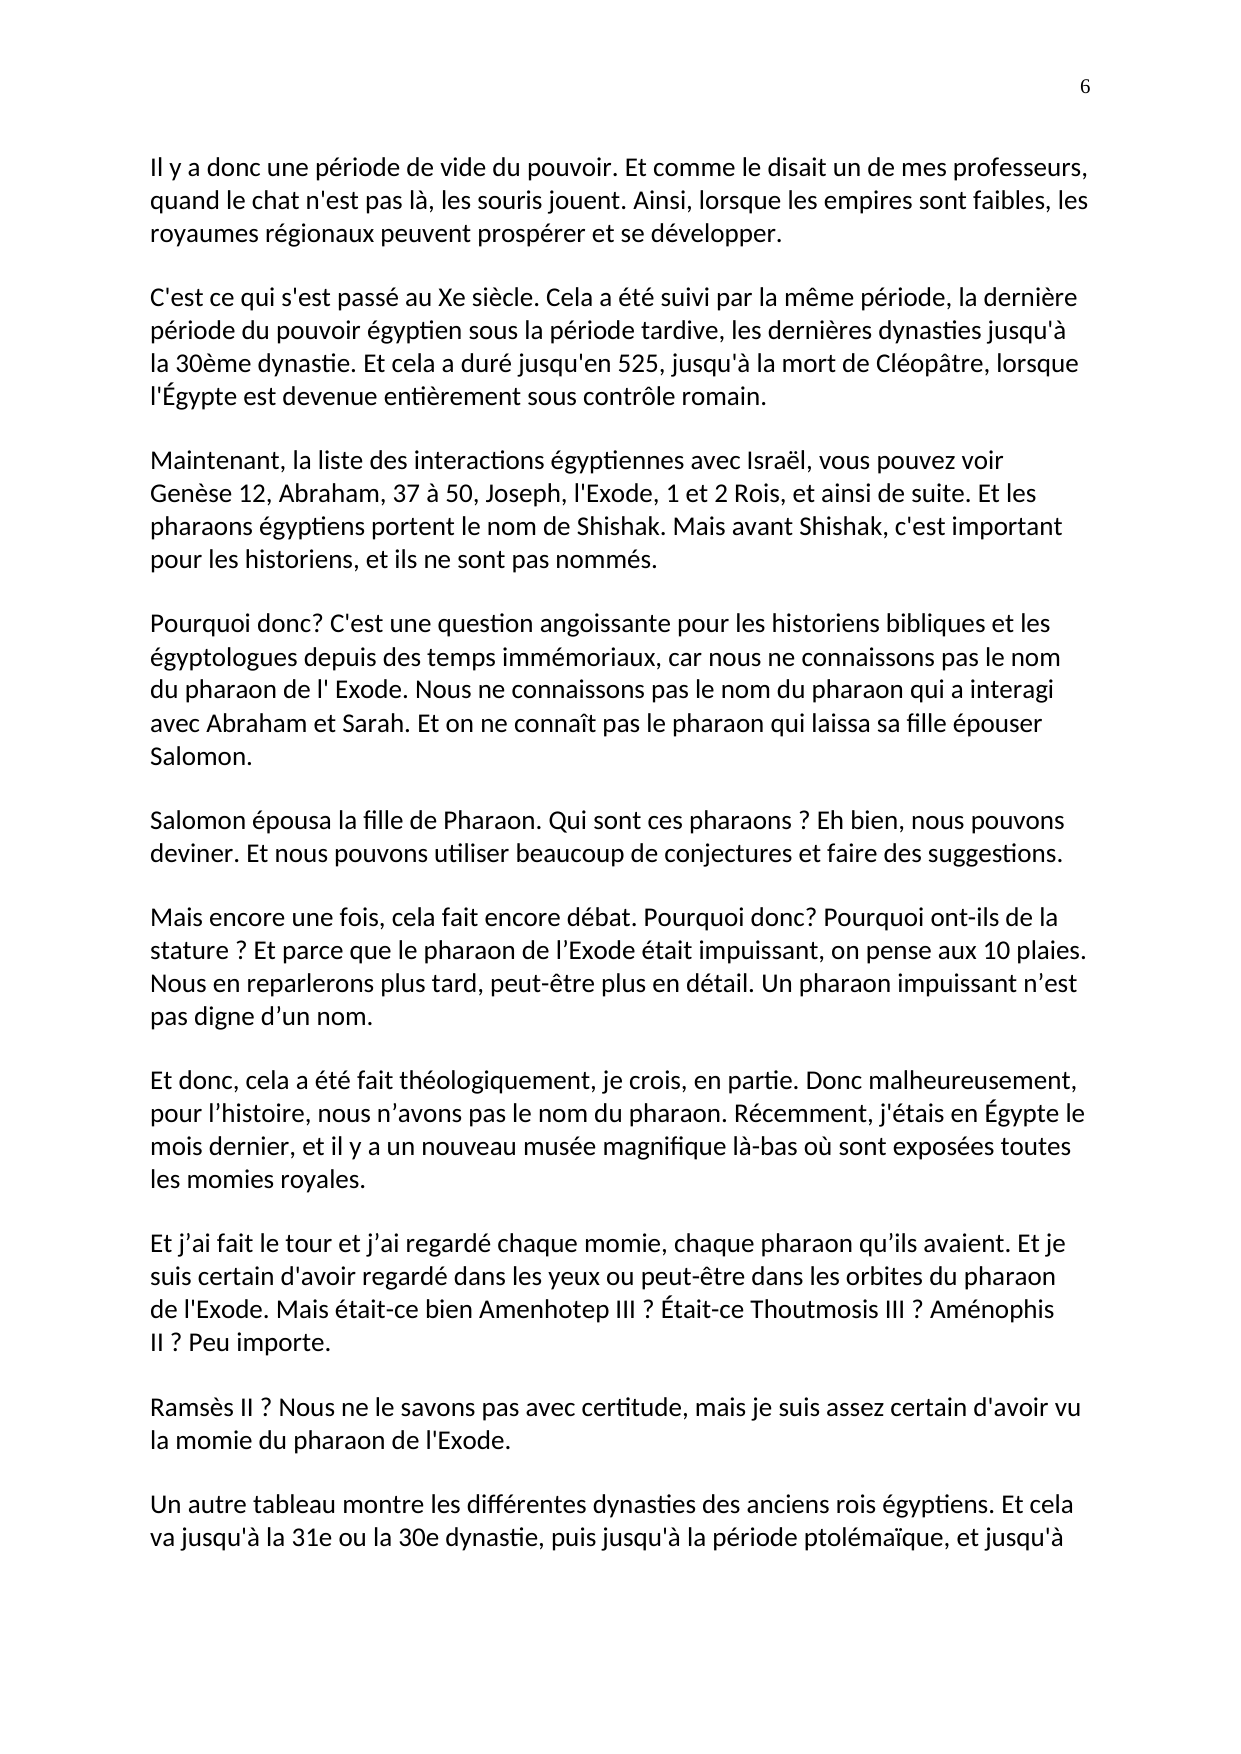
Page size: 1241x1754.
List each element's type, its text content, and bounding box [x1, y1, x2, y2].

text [150, 1487, 1090, 1553]
text Mais encore une fois, cela fait encore débat. Pourquoi donc? Pourquoi ont-ils de la stature ? Et parce que le pharaon de l’Exode était impuissant, on pense aux 10 plaies. Nous en reparlerons plus tard, peut-être plus en détail. Un pharaon impuissant n’est pas digne d’un nom. [150, 900, 1090, 1032]
text Maintenant, la liste des interactions égyptiennes avec Israël, vous pouvez voir Genèse 12, Abraham, 37 à 50, Joseph, l'Exode, 1 et 2 Rois, et ainsi de suite. Et les pharaons égyptiens portent le nom de Shishak. Mais avant Shishak, c'est important pour les historiens, et ils ne sont pas nommés. [150, 443, 1090, 576]
text Salomon épousa la fille de Pharaon. Qui sont ces pharaons ? Eh bien, nous pouvons deviner. Et nous pouvons utiliser beaucoup de conjectures et faire des suggestions. [150, 803, 1090, 869]
text Et donc, cela a été fait théologiquement, je crois, en partie. Donc malheureusement, pour l’histoire, nous n’avons pas le nom du pharaon. Récemment, j'étais en Égypte le mois dernier, et il y a un nouveau musée magnifique là-bas où sont exposées toutes les momies royales. [150, 1063, 1090, 1195]
text Et j’ai fait le tour et j’ai regardé chaque momie, chaque pharaon qu’ils avaient. Et je suis certain d'avoir regardé dans les yeux ou peut-être dans les orbites du pharaon de l'Exode. Mais était-ce bien Amenhotep III ? Était-ce Thoutmosis III ? Aménophis II ? Peu importe. [150, 1227, 1090, 1359]
text Il y a donc une période de vide du pouvoir. Et comme le disait un de mes professeurs, quand le chat n'est pas là, les souris jouent. Ainsi, lorsque les empires sont faibles, les royaumes régionaux peuvent prospérer et se développer. [150, 150, 1090, 249]
text Ramsès II ? Nous ne le savons pas avec certitude, mais je suis assez certain d'avoir vu la momie du pharaon de l'Exode. [150, 1390, 1090, 1456]
text C'est ce qui s'est passé au Xe siècle. Cela a été suivi par la même période, la dernière période du pouvoir égyptien sous la période tardive, les dernières dynasties jusqu'à la 30ème dynastie. Et cela a duré jusqu'en 525, jusqu'à la mort de Cléopâtre, lorsque l'Égypte est devenue entièrement sous contrôle romain. [150, 280, 1090, 412]
text Pourquoi donc? C'est une question angoissante pour les historiens bibliques et les égyptologues depuis des temps immémoriaux, car nous ne connaissons pas le nom du pharaon de l' Exode. Nous ne connaissons pas le nom du pharaon qui a interagi avec Abraham et Sarah. Et on ne connaît pas le pharaon qui laissa sa fille épouser Salomon. [150, 607, 1090, 772]
